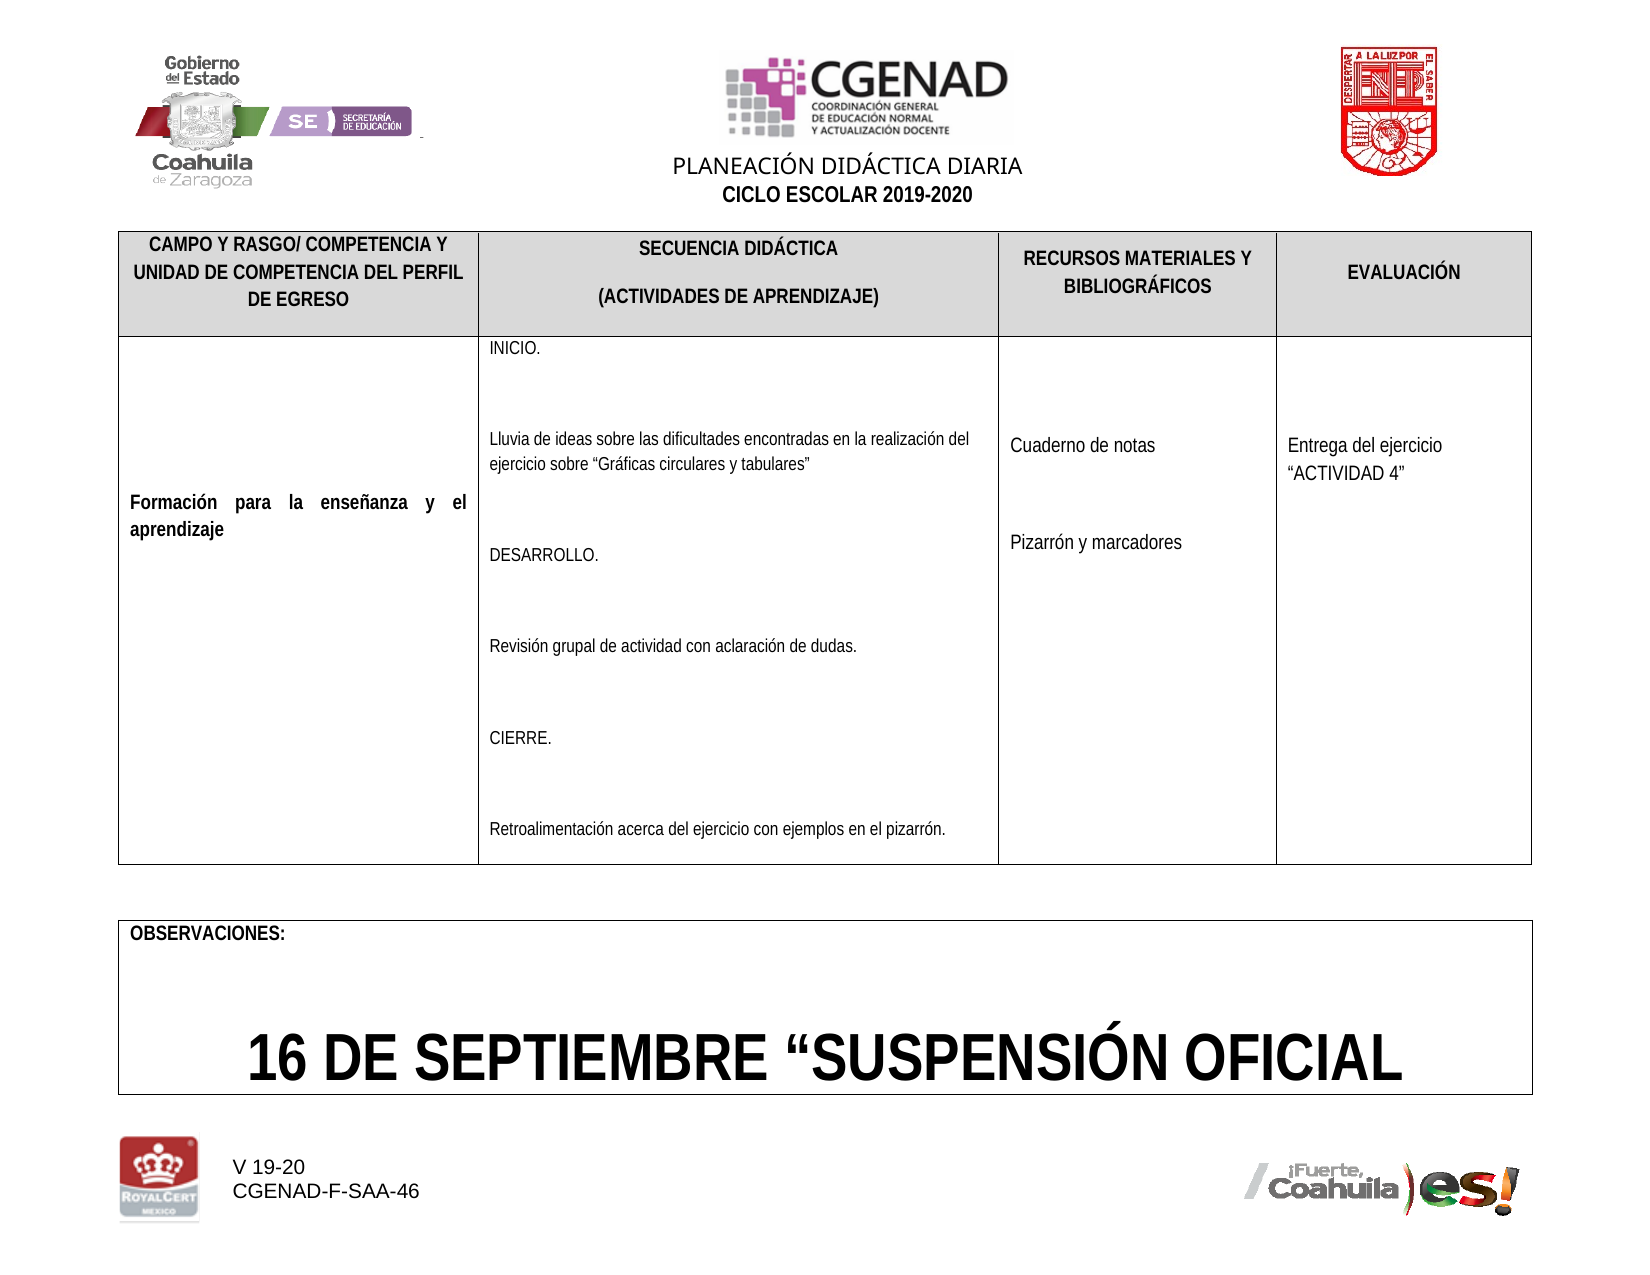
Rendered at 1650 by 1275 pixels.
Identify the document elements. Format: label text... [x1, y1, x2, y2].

picture [118, 1132, 200, 1224]
table_cell Formación para la enseñanza y el aprendizaje [119, 337, 478, 864]
picture [125, 50, 424, 199]
picture [1234, 1147, 1532, 1228]
table_header OBSERVACIONES: 16 DE SEPTIEMBRE “SUSPENSIÓN OFICIAL PUENTE 15 DE SEPTIEMBRE” [119, 921, 1532, 1094]
table_header CAMPO Y RASGO/ COMPETENCIA Y UNIDAD DE COMPETENCIA DEL PERFIL DE EGRESO [119, 232, 478, 336]
table_cell Cuaderno de notas Pizarrón y marcadores [999, 337, 1276, 864]
table_cell Entrega del ejercicio “ACTIVIDAD 4” [1277, 337, 1531, 864]
picture [718, 50, 1015, 145]
table_header EVALUACIÓN [1277, 232, 1531, 336]
table_cell INICIO. Lluvia de ideas sobre las dificultades encontradas en la realización del ejercicio sobre “Gráficas circulares y tabulares” DESARROLLO. Revisión grupal de actividad con aclaración de dudas. CIERRE. Retroalimentación acerca del ejercicio con ejemplos en el pizarrón. [479, 337, 998, 864]
table_header SECUENCIA DIDÁCTICA (ACTIVIDADES DE APRENDIZAJE) [479, 232, 998, 336]
table_header RECURSOS MATERIALES Y BIBLIOGRÁFICOS [999, 232, 1276, 336]
